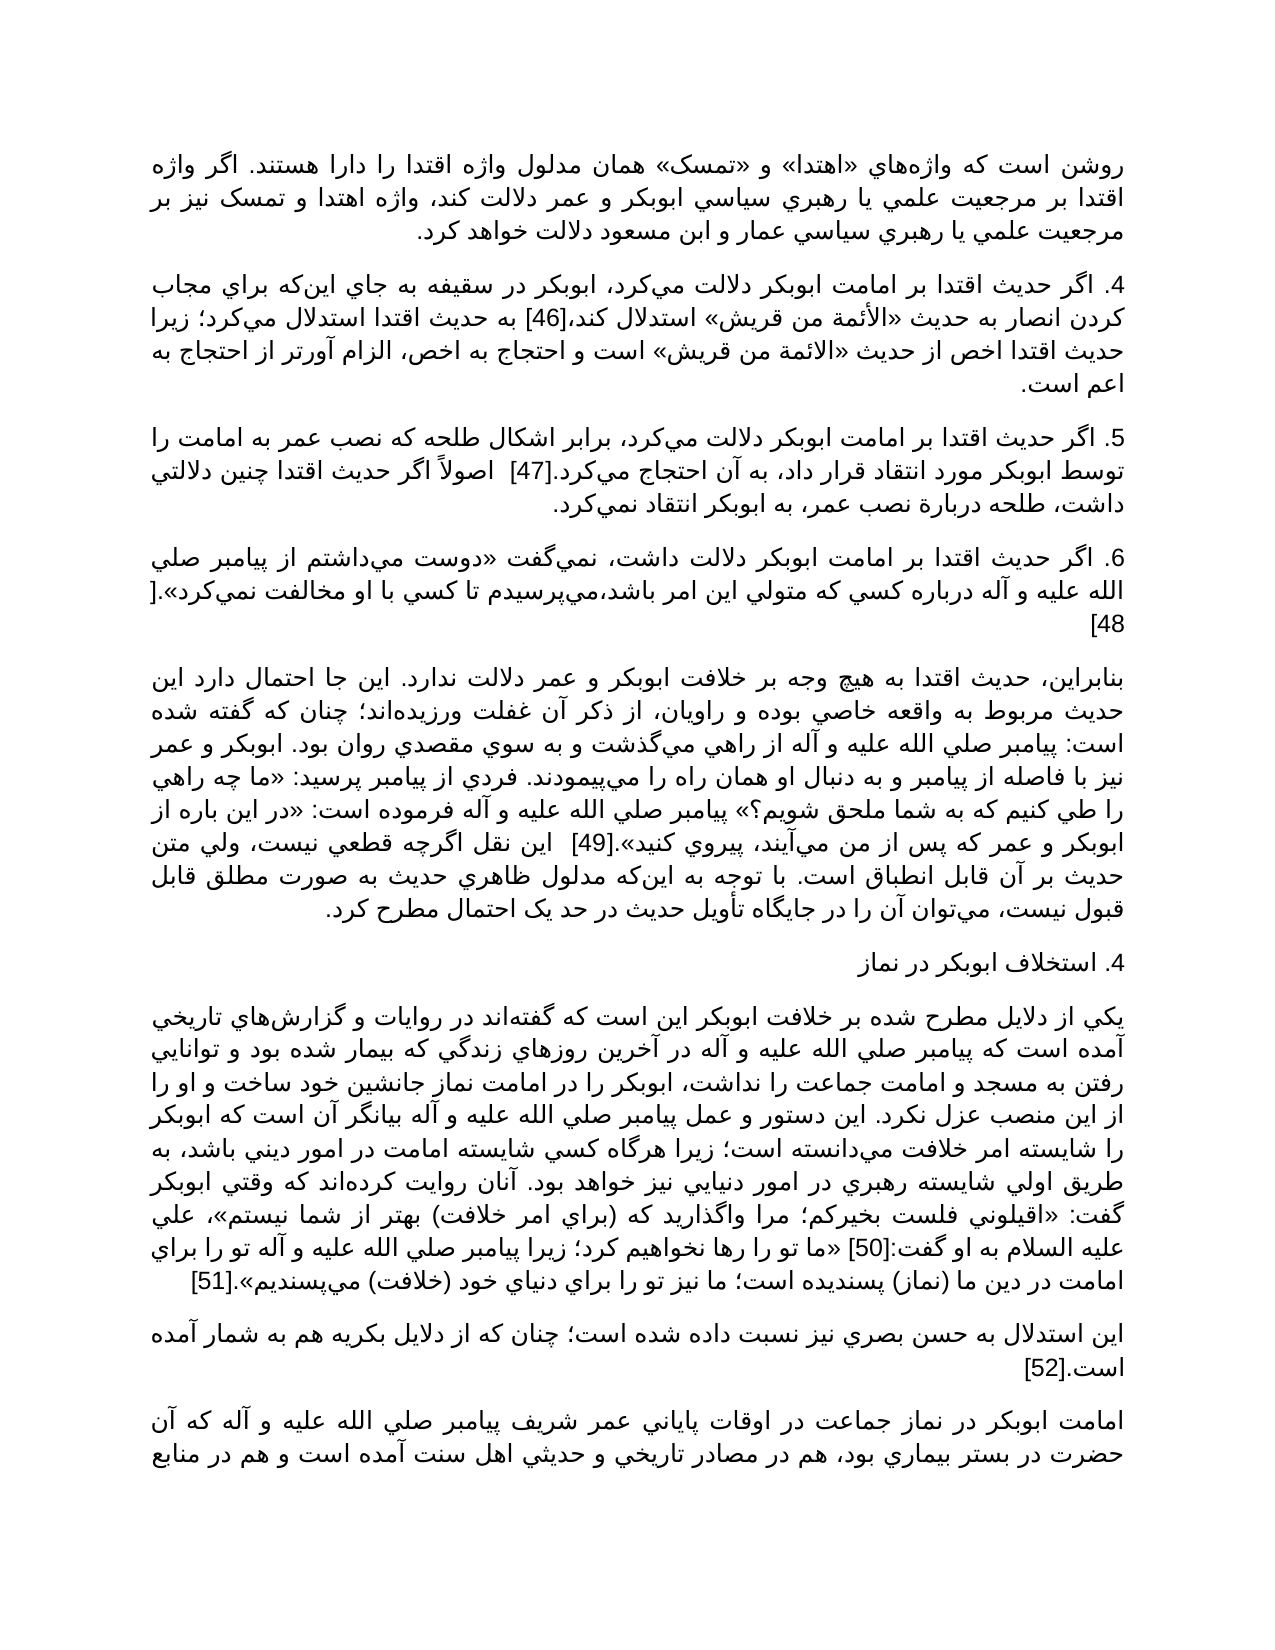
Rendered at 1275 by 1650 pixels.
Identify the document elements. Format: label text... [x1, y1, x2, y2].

text بنابراين، حديث اقتدا به هيچ وجه بر خلافت ابوبکر و عمر دلالت ندارد. اين جا احتمال دارد اين حديث مربوط به واقعه خاصي بوده و راويان، از ذکر آن غفلت ورزيده‌اند؛ چنان که گفته شده است: پيامبر صلي الله عليه و آله از راهي مي‌گذشت و به سوي مقصدي روان بود. ابوبکر و عمر نيز با فاصله از پيامبر و به دنبال او همان راه را مي‌پيمودند. فردي از پيامبر پرسيد: «ما چه راهي را طي کنيم که به شما ملحق شويم؟» پيامبر صلي الله عليه و آله فرموده است: «در اين باره از ابوبکر و عمر که پس از من مي‌آيند، پيروي کنيد».[49] اين نقل اگرچه قطعي نيست، ولي متن حديث بر آن قابل انطباق است. با توجه به اين‌که مدلول ظاهري حديث به صورت مطلق قابل قبول نيست، مي‌توان آن را در جايگاه تأويل حديث در حد يک احتمال مطرح کرد. [150, 663, 1125, 922]
text 5. اگر حديث اقتدا بر امامت ابوبکر دلالت مي‌کرد، برابر اشکال طلحه که نصب عمر به امامت را توسط ابوبکر مورد انتقاد قرار داد، به آن احتجاج مي‌کرد.[47] اصولاً اگر حديث اقتدا چنين دلالتي داشت، طلحه دربارة نصب عمر، به ابوبکر انتقاد نمي‌کرد. [150, 423, 1125, 518]
text اين استدلال به حسن بصري نيز نسبت داده شده است؛ چنان که از دلايل بکريه هم به شمار آمده است.[52] [150, 1319, 1125, 1381]
text 6. اگر حديث اقتدا بر امامت ابوبکر دلالت داشت، نمي‌گفت «دوست مي‌داشتم از پيامبر صلي الله عليه و آله درباره کسي که متولي اين امر باشد،مي‌پرسيدم تا کسي با او مخالفت نمي‌کرد».[48] [150, 543, 1125, 637]
text 4. اگر حديث اقتدا بر امامت ابوبکر دلالت مي‌کرد، ابوبکر در سقيفه به جاي اين‌که براي مجاب کردن انصار به حديث «الأئمة من قريش» استدلال کند،[46] به حديث اقتدا استدلال مي‌کرد؛ زيرا حديث اقتدا اخص از حديث «الائمة من قريش» است و احتجاج به اخص، الزام آورتر از احتجاج به اعم است. [150, 270, 1125, 398]
text يکي از دلايل مطرح شده بر خلافت ابوبکر اين است که گفته‌اند در روايات و گزارش‌هاي تاريخي آمده است که پيامبر صلي الله عليه و آله در آخرين روز‌هاي زندگي که بيمار شده بود و توانايي رفتن به مسجد و امامت جماعت را نداشت، ابوبکر را در امامت نماز جانشين خود ساخت و او را از اين منصب عزل نکرد. اين دستور و عمل پيامبر صلي الله عليه و آله بيانگر آن است که ابوبکر را شايسته امر خلافت مي‌دانسته است؛ زيرا هرگاه کسي شايسته امامت در امور ديني باشد، به طريق اولي شايسته رهبري در امور دنيايي نيز خواهد بود. آنان روايت کرده‌اند که وقتي ابوبکر گفت: «اقيلوني فلست بخيرکم؛ مرا واگذاريد که (براي امر خلافت) بهتر از شما نيستم»، علي عليه السلام به او گفت:[50] «ما تو را رها نخواهيم کرد؛ زيرا پيامبر صلي الله عليه و آله تو را براي امامت در دين ما (نماز) پسنديده است؛ ما نيز تو را براي دنياي خود (خلافت) مي‌پسنديم».[51] [150, 1001, 1125, 1294]
text 4. استخلاف ابوبکر در نماز [150, 948, 1125, 976]
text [150, 1406, 1125, 1468]
text روشن است که واژه‌هاي «اهتدا» و «تمسک» همان مدلول واژه اقتدا را دارا هستند. اگر واژه اقتدا بر مرجعيت علمي يا رهبري سياسي ابوبکر و عمر دلالت کند، واژه اهتدا و تمسک نيز بر مرجعيت علمي يا رهبري سياسي عمار و ابن مسعود دلالت خواهد کرد. [150, 150, 1125, 245]
